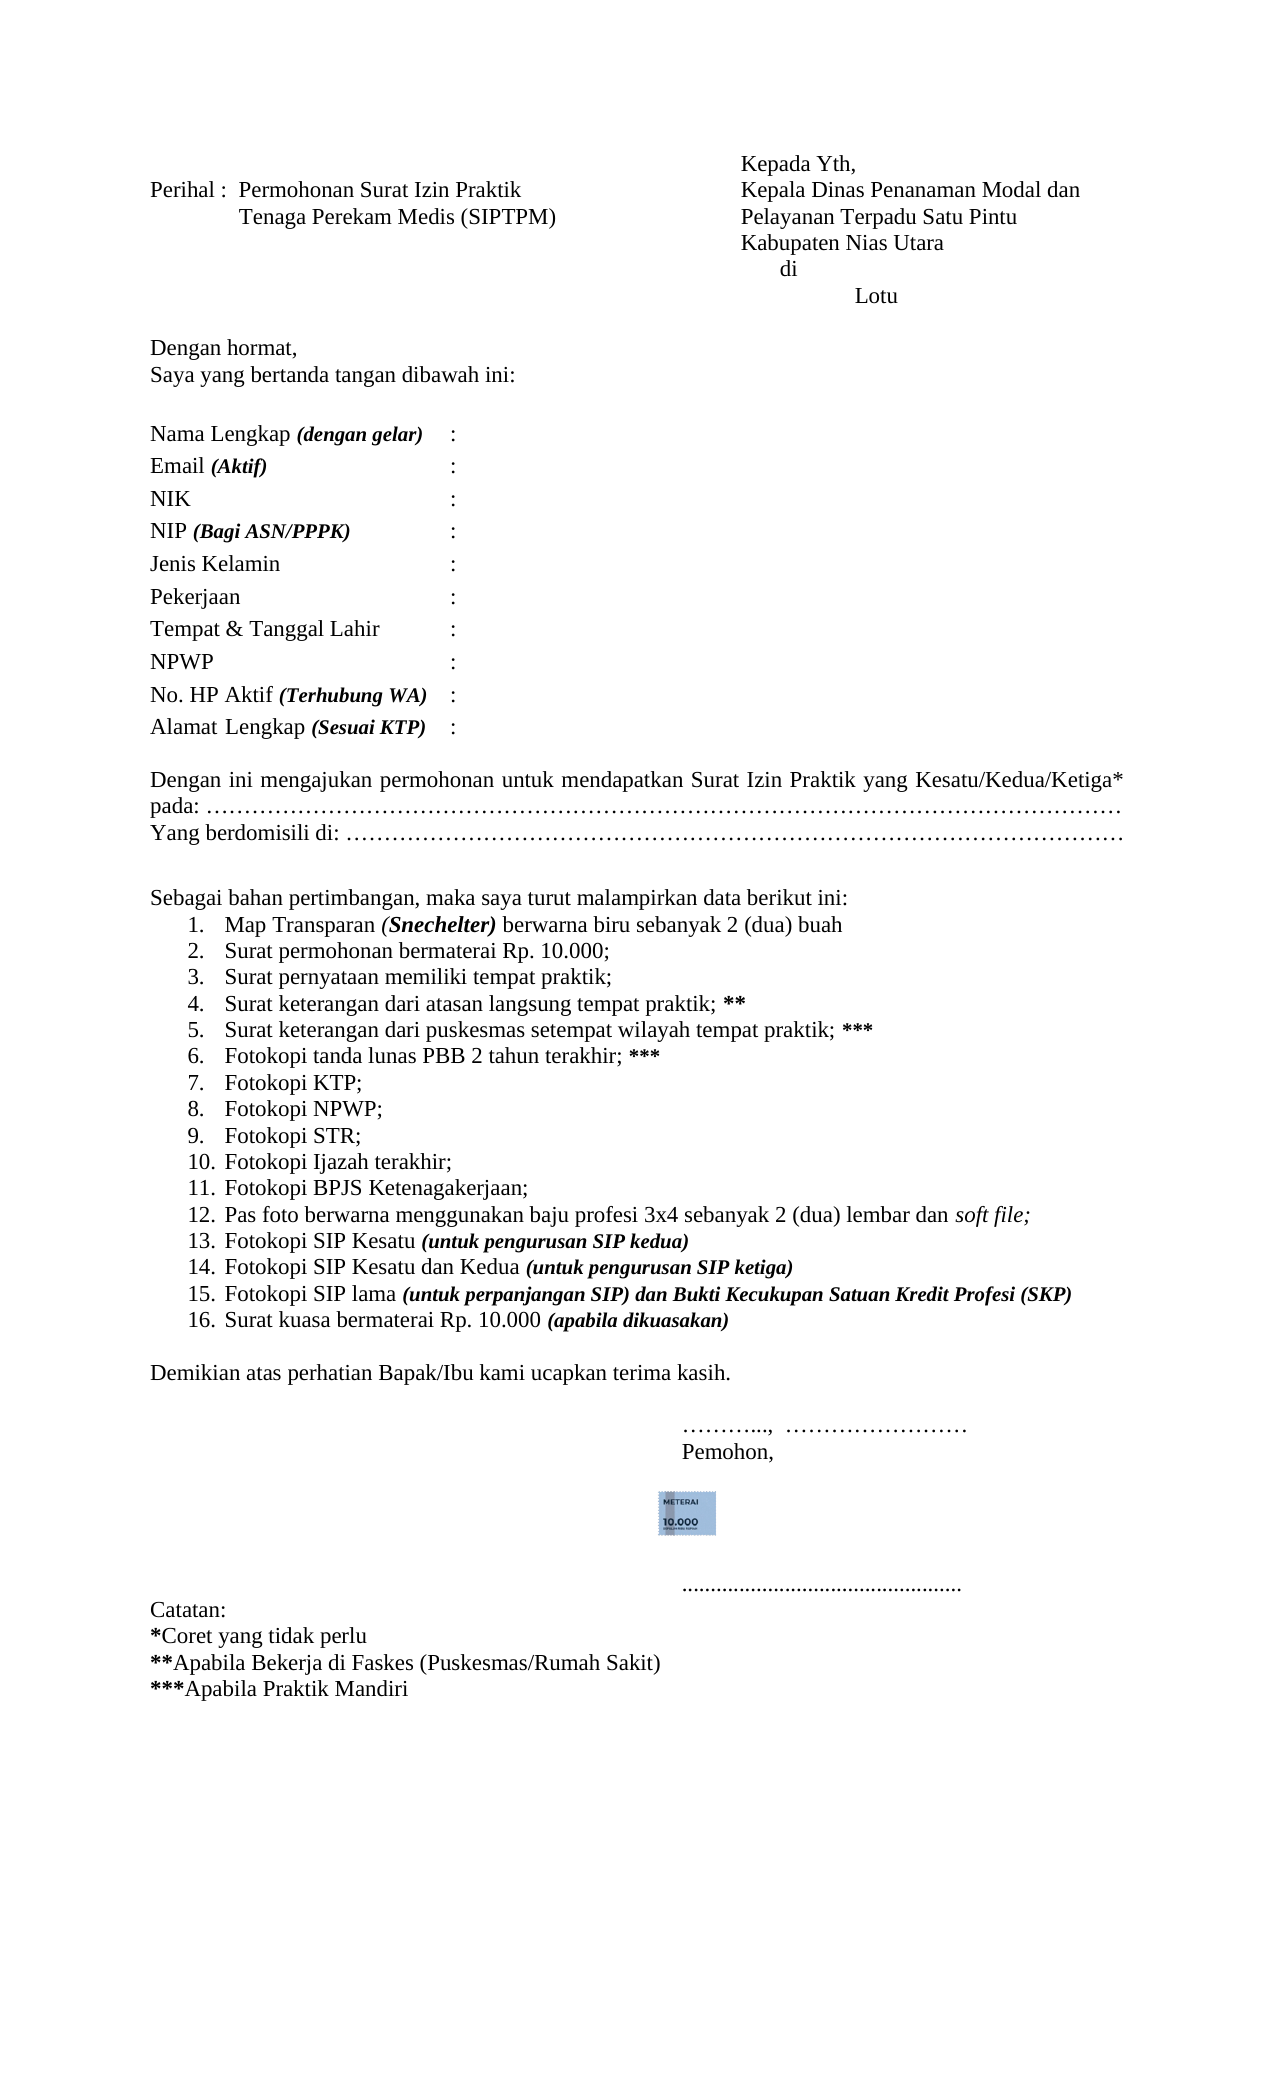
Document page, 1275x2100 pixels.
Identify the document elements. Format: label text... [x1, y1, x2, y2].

text Perihal : Permohonan Surat Izin Praktik Kepala Dinas Penanaman Modal dan [150, 176, 1125, 203]
text Tempat & Tanggal Lahir : [150, 615, 1125, 642]
list Surat keterangan dari puskesmas setempat wilayah tempat praktik; *** [187, 1016, 1125, 1043]
text NIP (Bagi ASN/PPPK) : [150, 518, 1125, 544]
text *Coret yang tidak perlu [150, 1622, 1125, 1649]
list Surat keterangan dari atasan langsung tempat praktik; ** [187, 990, 1125, 1016]
text Nama Lengkap (dengan gelar) : [150, 420, 1125, 446]
text NPWP : [150, 648, 1125, 674]
text Demikian atas perhatian Bapak/Ibu kami ucapkan terima kasih. [150, 1359, 1125, 1385]
text **Apabila Bekerja di Faskes (Puskesmas/Rumah Sakit) [150, 1649, 1125, 1675]
text Dengan ini mengajukan permohonan untuk mendapatkan Surat Izin Praktik yang Kesatu/Kedua/Ketiga* pada: ………………………………………………………………………………………………………… [150, 766, 1125, 819]
text Tenaga Perekam Medis (SIPTPM) Pelayanan Terpadu Satu Pintu [150, 203, 1125, 229]
list Fotokopi SIP Kesatu dan Kedua (untuk pengurusan SIP ketiga) [187, 1253, 1125, 1280]
text ***Apabila Praktik Mandiri [150, 1675, 1125, 1701]
list Pas foto berwarna menggunakan baju profesi 3x4 sebanyak 2 (dua) lembar dan soft file; [187, 1201, 1125, 1227]
list Fotokopi tanda lunas PBB 2 tahun terakhir; *** [187, 1043, 1125, 1069]
list Fotokopi SIP lama (untuk perpanjangan SIP) dan Bukti Kecukupan Satuan Kredit Profesi (SKP) [187, 1280, 1125, 1306]
picture [657, 1491, 717, 1536]
text Pekerjaan : [150, 583, 1125, 609]
text Jenis Kelamin : [150, 550, 1125, 577]
text Kabupaten Nias Utara [150, 229, 1125, 255]
list Fotokopi KTP; [187, 1069, 1125, 1095]
list Fotokopi STR; [187, 1122, 1125, 1148]
list Fotokopi BPJS Ketenagakerjaan; [187, 1174, 1125, 1201]
list Surat pernyataan memiliki tempat praktik; [187, 963, 1125, 990]
text Yang berdomisili di: ………………………………………………………………………………………… [150, 819, 1125, 845]
text Saya yang bertanda tangan dibawah ini: [150, 361, 1125, 387]
list Fotokopi Ijazah terakhir; [187, 1148, 1125, 1174]
text Email (Aktif) : [150, 452, 1125, 479]
text ................................................. [150, 1570, 1125, 1596]
text NIK : [150, 485, 1125, 511]
text Alamat Lengkap (Sesuai KTP) : [150, 713, 1125, 739]
text No. HP Aktif (Terhubung WA) : [150, 681, 1125, 707]
text Pemohon, [150, 1438, 1125, 1464]
text Sebagai bahan pertimbangan, maka saya turut malampirkan data berikut ini: [150, 884, 1125, 911]
list Fotokopi NPWP; [187, 1095, 1125, 1122]
text Dengan hormat, [150, 334, 1125, 361]
text ………..., …………………… [150, 1412, 1125, 1438]
text di [189, 255, 1125, 282]
list Surat permohonan bermaterai Rp. 10.000; [187, 937, 1125, 963]
text Kepada Yth, [150, 150, 1125, 176]
list Fotokopi SIP Kesatu (untuk pengurusan SIP kedua) [187, 1227, 1125, 1253]
list Map Transparan (Snechelter) berwarna biru sebanyak 2 (dua) buah [187, 911, 1125, 937]
text Lotu [264, 282, 1125, 308]
text Catatan: [150, 1596, 1125, 1622]
list Surat kuasa bermaterai Rp. 10.000 (apabila dikuasakan) [187, 1306, 1125, 1332]
